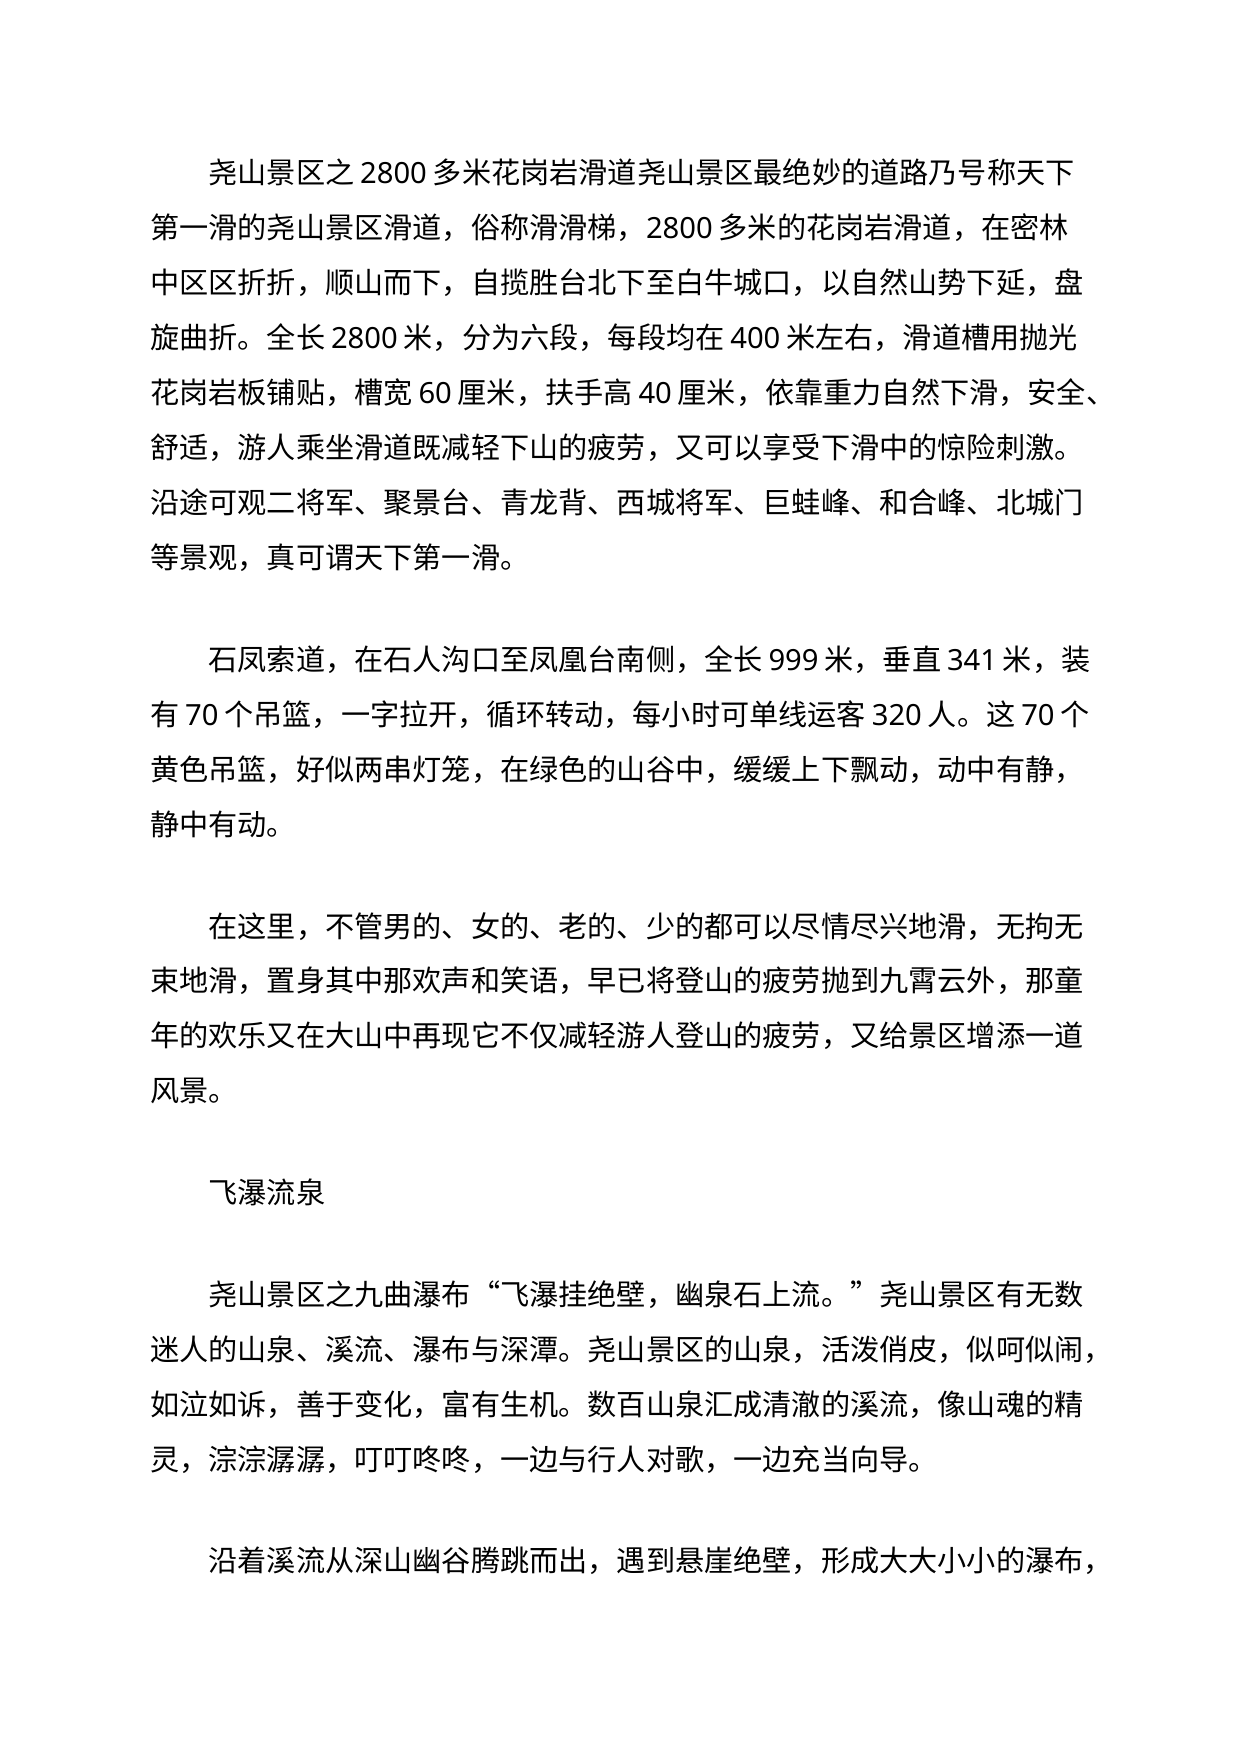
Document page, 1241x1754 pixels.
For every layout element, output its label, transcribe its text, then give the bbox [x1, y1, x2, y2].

text 尧山景区之2800多米花岗岩滑道尧山景区最绝妙的道路乃号称天下第一滑的尧山景区滑道，俗称滑滑梯，2800多米的花岗岩滑道，在密林中区区折折，顺山而下，自揽胜台北下至白牛城口，以自然山势下延，盘旋曲折。全长2800米，分为六段，每段均在400米左右，滑道槽用抛光花岗岩板铺贴，槽宽60厘米，扶手高40厘米，依靠重力自然下滑，安全、舒适，游人乘坐滑道既减轻下山的疲劳，又可以享受下滑中的惊险刺激。沿途可观二将军、聚景台、青龙背、西城将军、巨蛙峰、和合峰、北城门等景观，真可谓天下第一滑。 [150, 150, 1090, 577]
text 尧山景区之九曲瀑布“飞瀑挂绝壁，幽泉石上流。”尧山景区有无数迷人的山泉、溪流、瀑布与深潭。尧山景区的山泉，活泼俏皮，似呵似闹，如泣如诉，善于变化，富有生机。数百山泉汇成清澈的溪流，像山魂的精灵，淙淙潺潺，叮叮咚咚，一边与行人对歌，一边充当向导。 [150, 1271, 1090, 1478]
text 石凤索道，在石人沟口至凤凰台南侧，全长999米，垂直341米，装有70个吊篮，一字拉开，循环转动，每小时可单线运客320人。这70个黄色吊篮，好似两串灯笼，在绿色的山谷中，缓缓上下飘动，动中有静，静中有动。 [150, 636, 1090, 844]
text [150, 1538, 1090, 1580]
text 飞瀑流泉 [150, 1169, 1090, 1212]
text 在这里，不管男的、女的、老的、少的都可以尽情尽兴地滑，无拘无束地滑，置身其中那欢声和笑语，早已将登山的疲劳抛到九霄云外，那童年的欢乐又在大山中再现它不仅减轻游人登山的疲劳，又给景区增添一道风景。 [150, 903, 1090, 1110]
